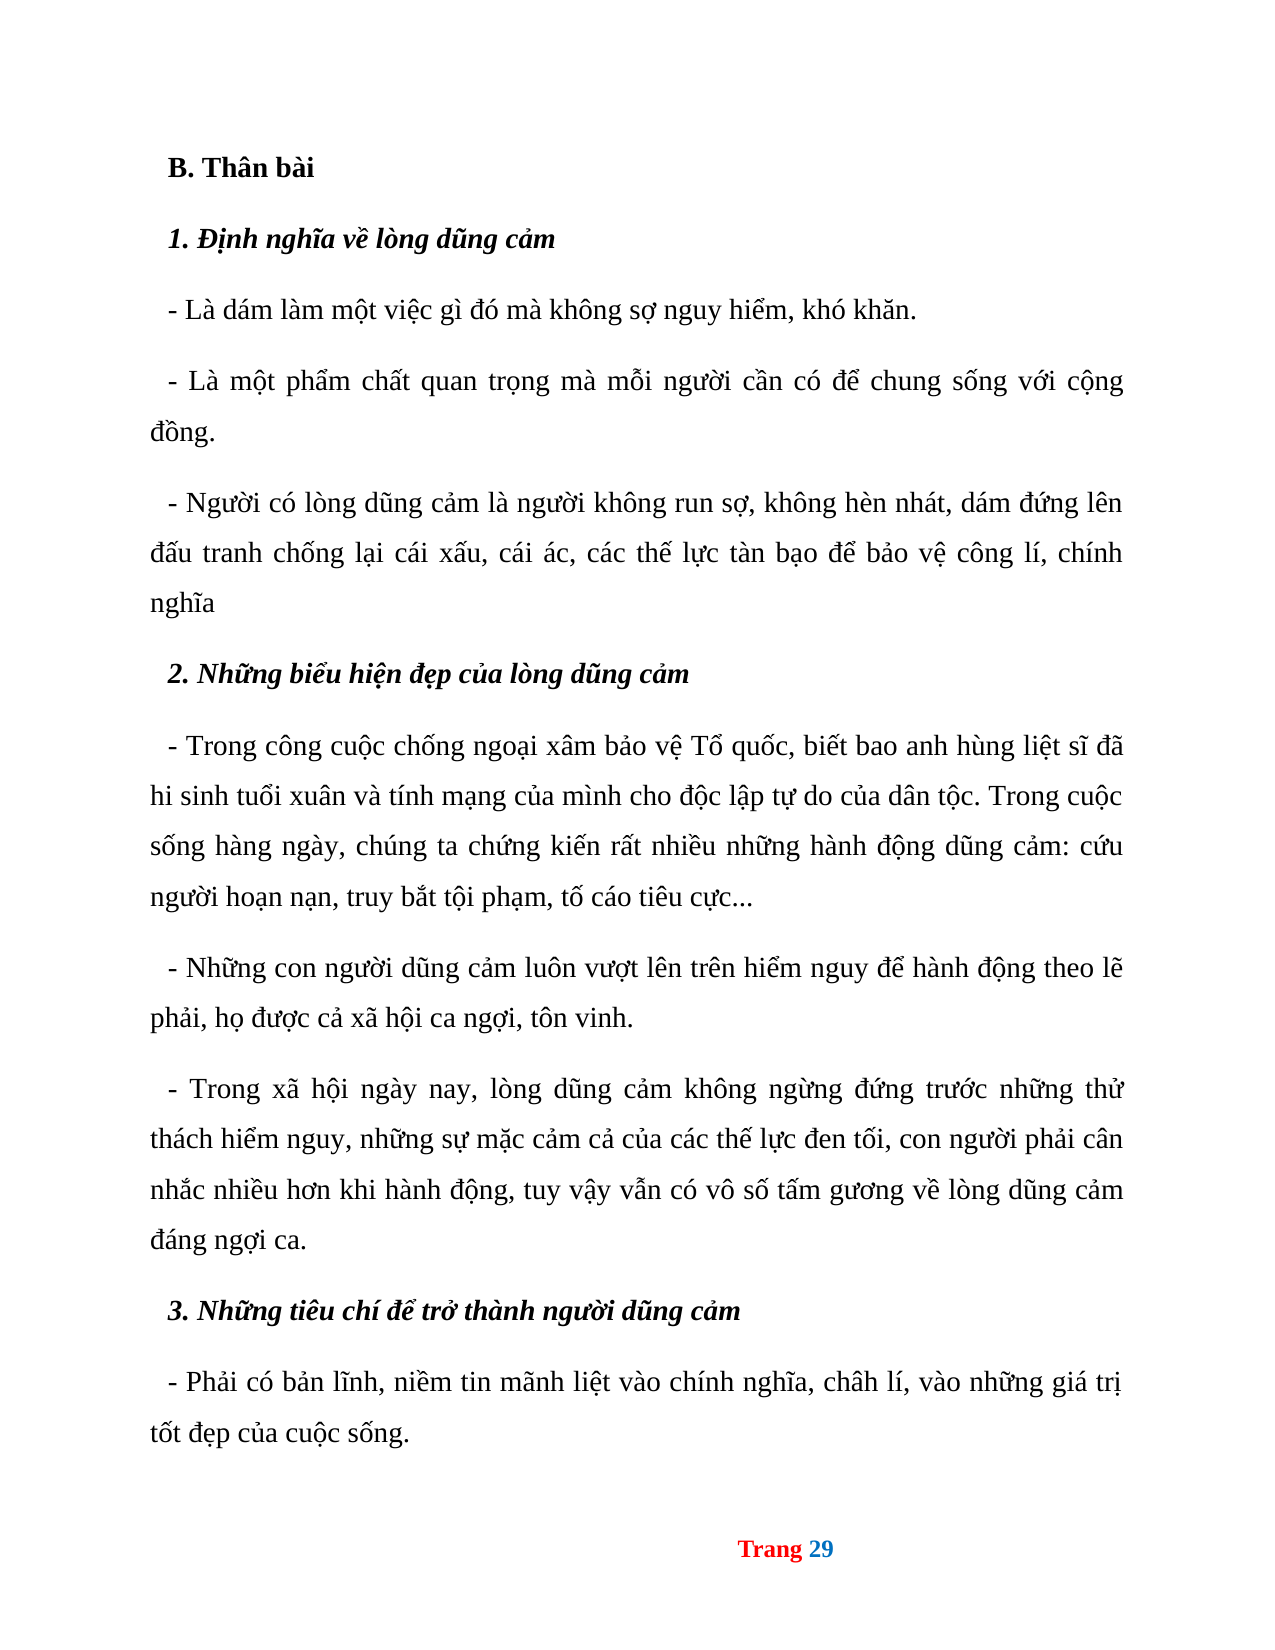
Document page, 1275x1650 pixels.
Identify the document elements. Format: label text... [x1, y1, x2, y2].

text - Là dám làm một việc gì đó mà không sợ nguy hiểm, khó khăn. [150, 292, 1125, 326]
text - Người có lòng dũng cảm là người không run sợ, không hèn nhát, dám đứng lên đấu tranh chống lại cái xấu, cái ác, các thế lực tàn bạo để bảo vệ công lí, chính nghĩa [150, 485, 1125, 619]
text 2. Những biểu hiện đẹp của lòng dũng cảm [150, 657, 1125, 690]
text 1. Định nghĩa về lòng dũng cảm [150, 221, 1125, 255]
text - Những con người dũng cảm luôn vượt lên trên hiểm nguy để hành động theo lẽ phải, họ được cả xã hội ca ngợi, tôn vinh. [150, 950, 1125, 1034]
text - Trong xã hội ngày nay, lòng dũng cảm không ngừng đứng trước những thử thách hiểm nguy, những sự mặc cảm cả của các thế lực đen tối, con người phải cân nhắc nhiều hơn khi hành động, tuy vậy vẫn có vô số tấm gương về lòng dũng cảm đáng ngợi ca. [150, 1071, 1125, 1256]
text - Là một phẩm chất quan trọng mà mỗi người cần có để chung sống với cộng đồng. [150, 363, 1125, 447]
text - Phải có bản lĩnh, niềm tin mãnh liệt vào chính nghĩa, châh lí, vào những giá trị tốt đẹp của cuộc sống. [150, 1364, 1125, 1448]
text B. Thân bài [150, 150, 1125, 183]
text 3. Những tiêu chí để trở thành người dũng cảm [150, 1293, 1125, 1327]
text - Trong công cuộc chống ngoại xâm bảo vệ Tổ quốc, biết bao anh hùng liệt sĩ đã hi sinh tuổi xuân và tính mạng của mình cho độc lập tự do của dân tộc. Trong cuộc sống hàng ngày, chúng ta chứng kiến rất nhiều những hành động dũng cảm: cứu người hoạn nạn, truy bắt tội phạm, tố cáo tiêu cực... [150, 728, 1125, 912]
